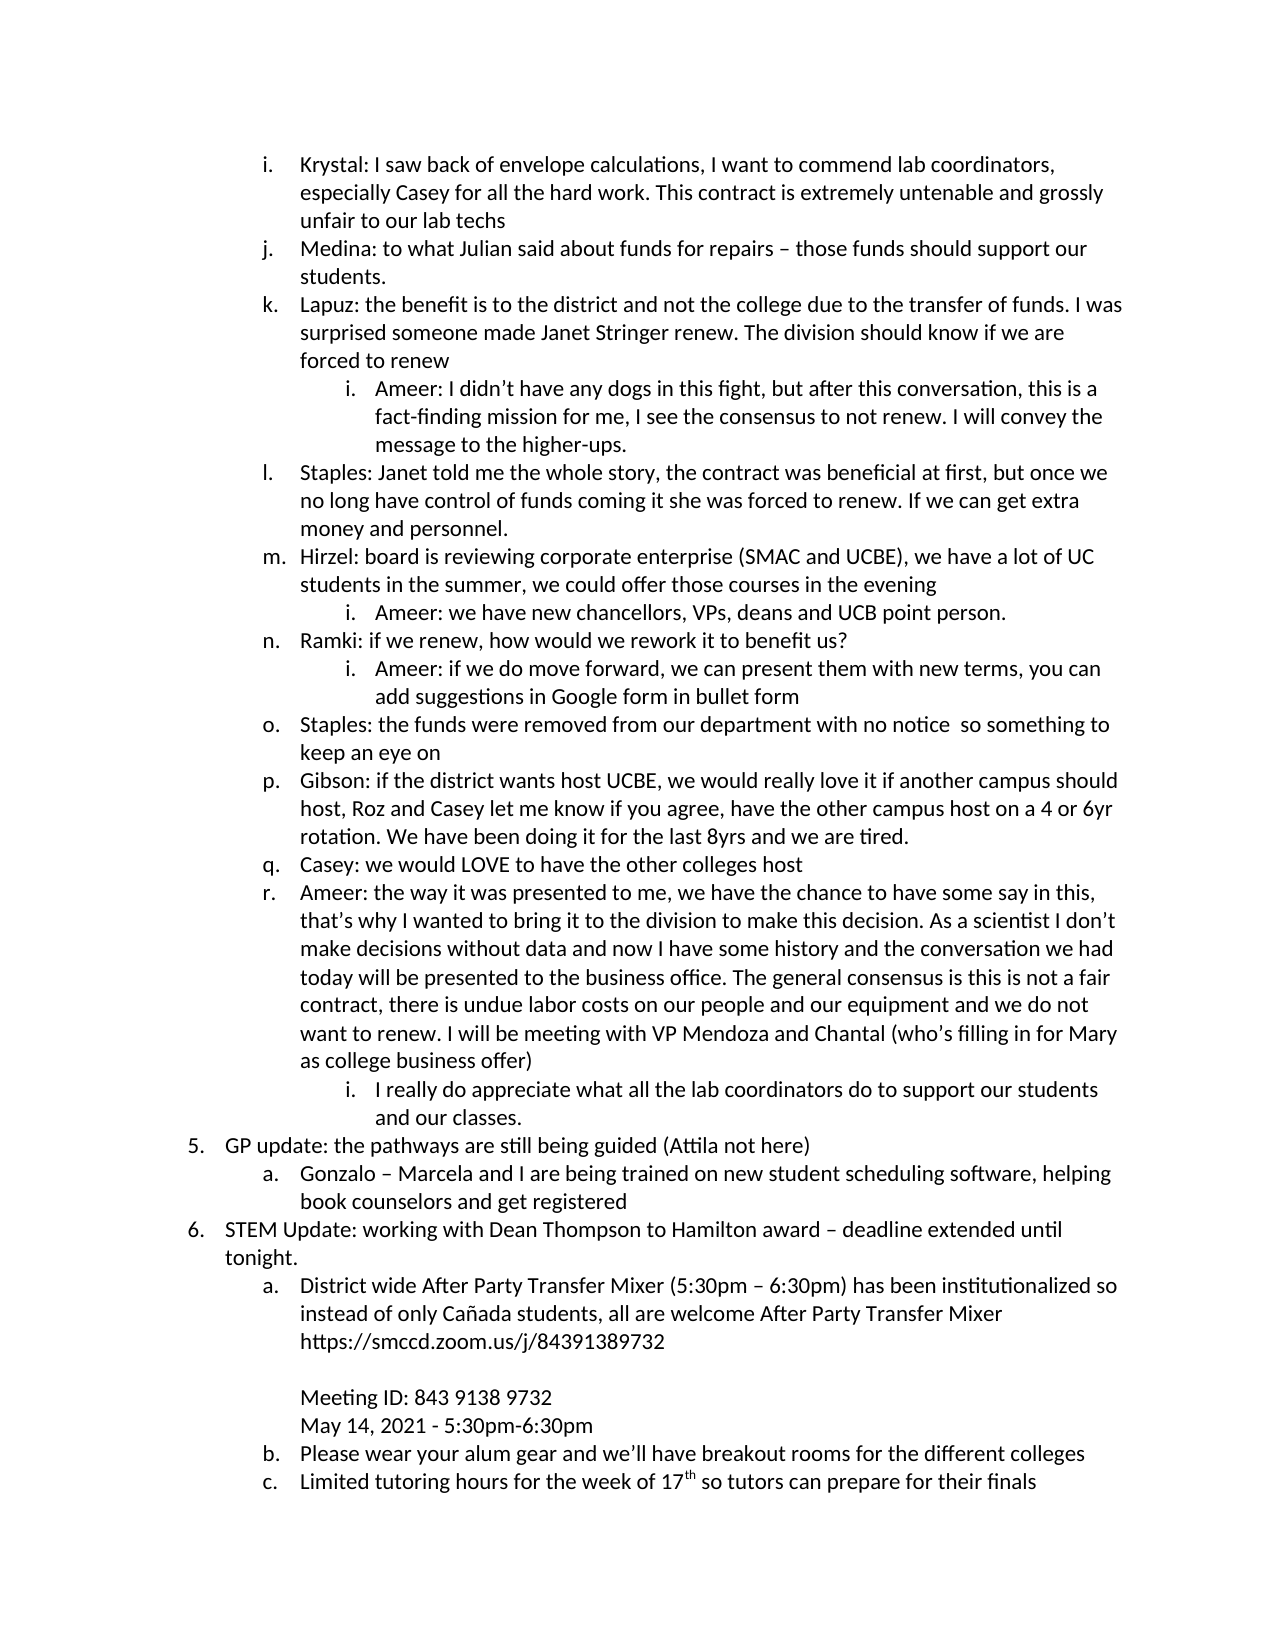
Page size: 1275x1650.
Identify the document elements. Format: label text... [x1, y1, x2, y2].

list Limited tutoring hours for the week of 17th so tutors can prepare for their finals [262, 1467, 1125, 1495]
list Casey: we would LOVE to have the other colleges host [262, 851, 1125, 878]
list Ameer: I didn’t have any dogs in this fight, but after this conversation, this is a fact-finding mission for me, I see the consensus to not renew. I will convey the message to the higher-ups. [356, 374, 1125, 458]
list Lapuz: the benefit is to the district and not the college due to the transfer of funds. I was surprised someone made Janet Stringer renew. The division should know if we are forced to renew [262, 290, 1125, 374]
list Hirzel: board is reviewing corporate enterprise (SMAC and UCBE), we have a lot of UC students in the summer, we could offer those courses in the evening [262, 542, 1125, 598]
list District wide After Party Transfer Mixer (5:30pm – 6:30pm) has been institutionalized so instead of only Cañada students, all are welcome After Party Transfer Mixer https://smccd.zoom.us/j/84391389732 Meeting ID: 843 9138 9732 May 14, 2021 - 5:30pm-6:30pm [262, 1271, 1125, 1439]
list Medina: to what Julian said about funds for repairs – those funds should support our students. [262, 234, 1125, 290]
list Ramki: if we renew, how would we rework it to benefit us? [262, 626, 1125, 654]
list Please wear your alum gear and we’ll have breakout rooms for the different colleges [262, 1439, 1125, 1467]
list GP update: the pathways are still being guided (Attila not here) [187, 1131, 1125, 1159]
list Ameer: if we do move forward, we can present them with new terms, you can add suggestions in Google form in bullet form [356, 654, 1125, 710]
list Krystal: I saw back of envelope calculations, I want to commend lab coordinators, especially Casey for all the hard work. This contract is extremely untenable and grossly unfair to our lab techs [262, 150, 1125, 234]
list Staples: Janet told me the whole story, the contract was beneficial at first, but once we no long have control of funds coming it she was forced to renew. If we can get extra money and personnel. [262, 458, 1125, 542]
list Ameer: the way it was presented to me, we have the chance to have some say in this, that’s why I wanted to bring it to the division to make this decision. As a scientist I don’t make decisions without data and now I have some history and the conversation we had today will be presented to the business office. The general consensus is this is not a fair contract, there is undue labor costs on our people and our equipment and we do not want to renew. I will be meeting with VP Mendoza and Chantal (who’s filling in for Mary as college business offer) [262, 878, 1125, 1075]
list STEM Update: working with Dean Thompson to Hamilton award – deadline extended until tonight. [187, 1215, 1125, 1271]
list Gonzalo – Marcela and I are being trained on new student scheduling software, helping book counselors and get registered [262, 1159, 1125, 1215]
list Ameer: we have new chancellors, VPs, deans and UCB point person. [356, 598, 1125, 626]
list Staples: the funds were removed from our department with no notice so something to keep an eye on [262, 710, 1125, 766]
list I really do appreciate what all the lab coordinators do to support our students and our classes. [356, 1075, 1125, 1131]
list Gibson: if the district wants host UCBE, we would really love it if another campus should host, Roz and Casey let me know if you agree, have the other campus host on a 4 or 6yr rotation. We have been doing it for the last 8yrs and we are tired. [262, 766, 1125, 851]
